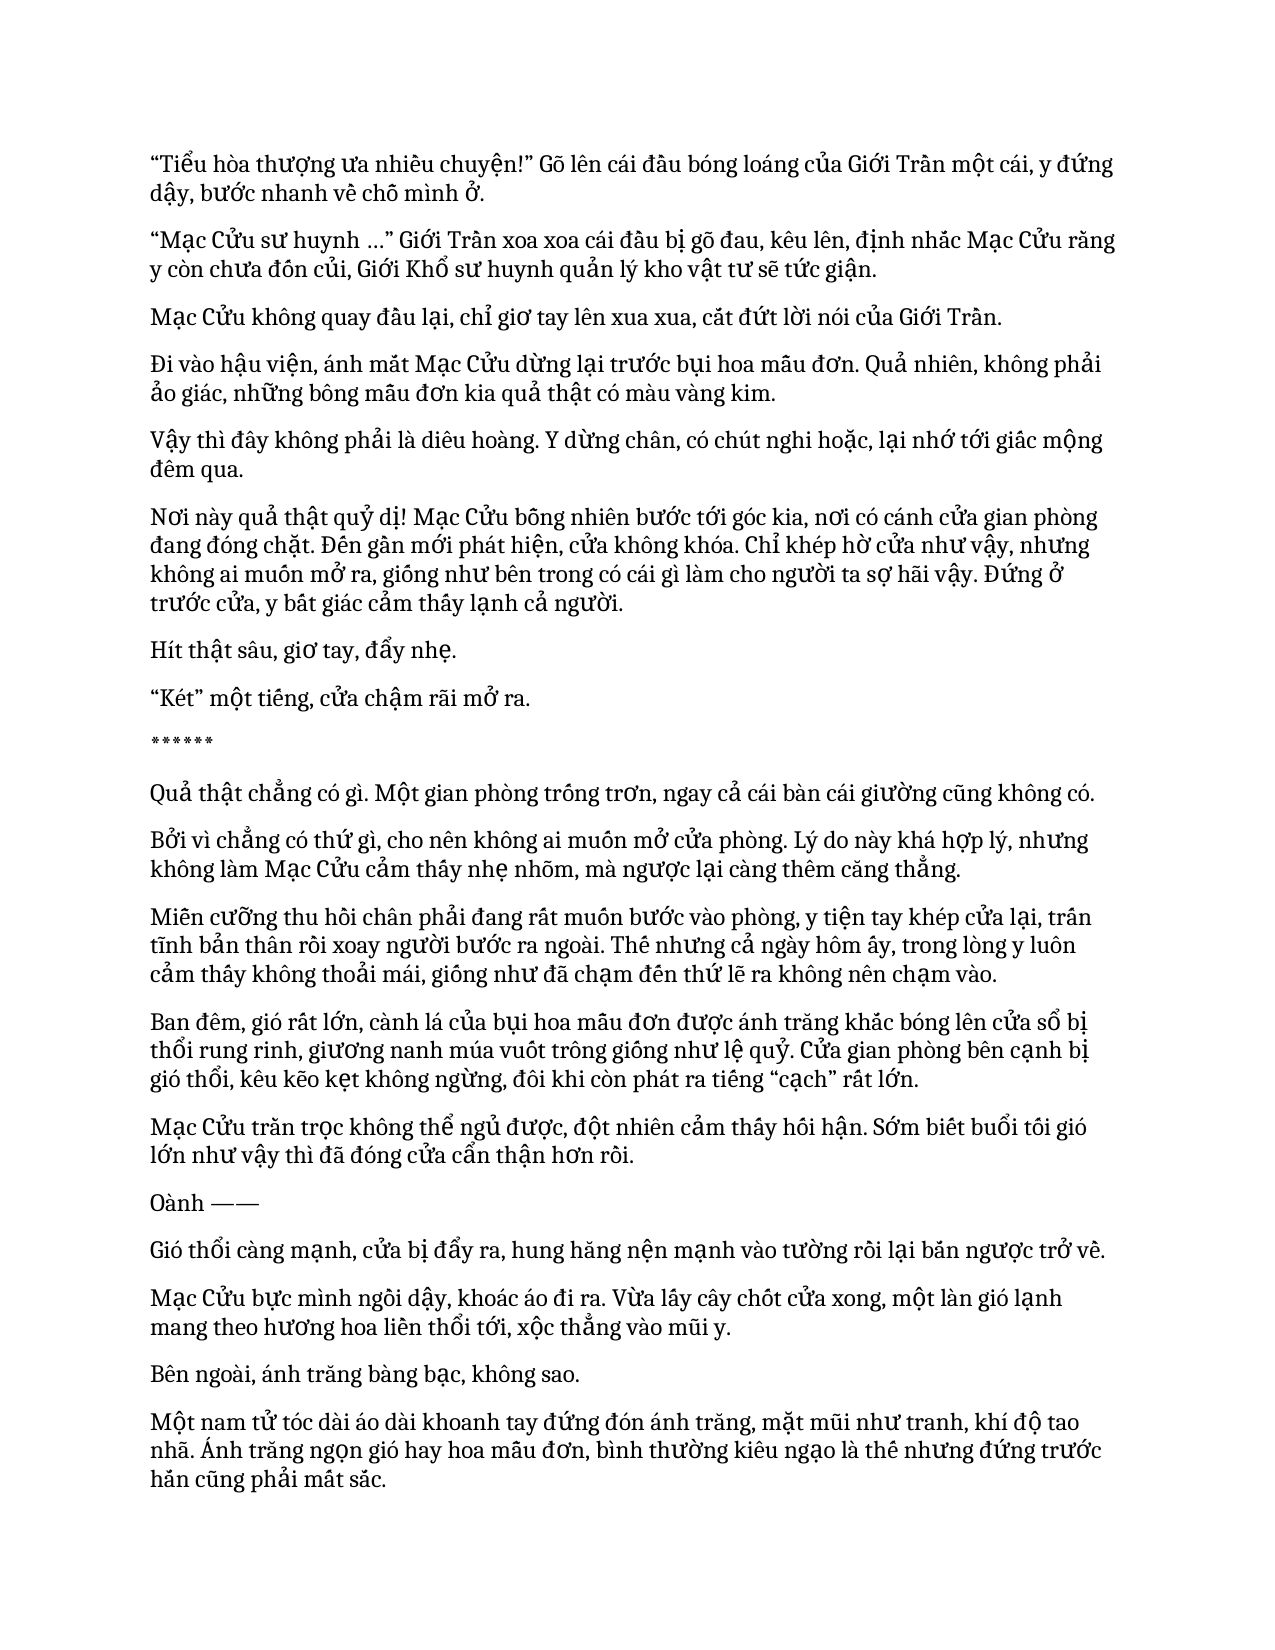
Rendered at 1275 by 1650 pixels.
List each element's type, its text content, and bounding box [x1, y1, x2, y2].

text Quả thật chẳng có gì. Một gian phòng trống trơn, ngay cả cái bàn cái giường cũng không có. [150, 779, 1125, 807]
text Mạc Cửu bực mình ngồi dậy, khoác áo đi ra. Vừa lấy cây chốt cửa xong, một làn gió lạnh mang theo hương hoa liền thổi tới, xộc thẳng vào mũi y. [150, 1284, 1125, 1341]
text Một nam tử tóc dài áo dài khoanh tay đứng đón ánh trăng, mặt mũi như tranh, khí độ tao nhã. Ánh trăng ngọn gió hay hoa mẫu đơn, bình thường kiêu ngạo là thế nhưng đứng trước hắn cũng phải mất sắc. [150, 1407, 1125, 1494]
text Mạc Cửu trằn trọc không thể ngủ được, đột nhiên cảm thấy hối hận. Sớm biết buổi tối gió lớn như vậy thì đã đóng cửa cẩn thận hơn rồi. [150, 1112, 1125, 1170]
text “Két” một tiếng, cửa chậm rãi mở ra. [150, 684, 1125, 712]
text Bởi vì chẳng có thứ gì, cho nên không ai muốn mở cửa phòng. Lý do này khá hợp lý, nhưng không làm Mạc Cửu cảm thấy nhẹ nhõm, mà ngược lại càng thêm căng thẳng. [150, 826, 1125, 884]
text Đi vào hậu viện, ánh mắt Mạc Cửu dừng lại trước bụi hoa mẫu đơn. Quả nhiên, không phải ảo giác, những bông mẫu đơn kia quả thật có màu vàng kim. [150, 350, 1125, 407]
text Nơi này quả thật quỷ dị! Mạc Cửu bỗng nhiên bước tới góc kia, nơi có cánh cửa gian phòng đang đóng chặt. Đến gần mới phát hiện, cửa không khóa. Chỉ khép hờ cửa như vậy, nhưng không ai muốn mở ra, giống như bên trong có cái gì làm cho người ta sợ hãi vậy. Đứng ở trước cửa, y bất giác cảm thấy lạnh cả người. [150, 502, 1125, 617]
text Hít thật sâu, giơ tay, đẩy nhẹ. [150, 636, 1125, 665]
text Mạc Cửu không quay đầu lại, chỉ giơ tay lên xua xua, cắt đứt lời nói của Giới Trần. [150, 302, 1125, 331]
text Ban đêm, gió rất lớn, cành lá của bụi hoa mẫu đơn được ánh trăng khắc bóng lên cửa sổ bị thổi rung rinh, giương nanh múa vuốt trông giống như lệ quỷ. Cửa gian phòng bên cạnh bị gió thổi, kêu kẽo kẹt không ngừng, đôi khi còn phát ra tiếng “cạch” rất lớn. [150, 1007, 1125, 1094]
text ****** [150, 731, 1125, 760]
text Gió thổi càng mạnh, cửa bị đẩy ra, hung hăng nện mạnh vào tường rồi lại bắn ngược trở về. [150, 1236, 1125, 1265]
text Oành —— [150, 1189, 1125, 1217]
text “Tiểu hòa thượng ưa nhiều chuyện!” Gõ lên cái đầu bóng loáng của Giới Trần một cái, y đứng dậy, bước nhanh về chỗ mình ở. [150, 150, 1125, 207]
text Vậy thì đây không phải là diêu hoàng. Y dừng chân, có chút nghi hoặc, lại nhớ tới giấc mộng đêm qua. [150, 426, 1125, 484]
text Miễn cưỡng thu hồi chân phải đang rất muốn bước vào phòng, y tiện tay khép cửa lại, trấn tĩnh bản thân rồi xoay người bước ra ngoài. Thế nhưng cả ngày hôm ấy, trong lòng y luôn cảm thấy không thoải mái, giống như đã chạm đến thứ lẽ ra không nên chạm vào. [150, 902, 1125, 989]
text Bên ngoài, ánh trăng bàng bạc, không sao. [150, 1360, 1125, 1389]
text “Mạc Cửu sư huynh …” Giới Trần xoa xoa cái đầu bị gõ đau, kêu lên, định nhắc Mạc Cửu rằng y còn chưa đốn củi, Giới Khổ sư huynh quản lý kho vật tư sẽ tức giận. [150, 226, 1125, 284]
